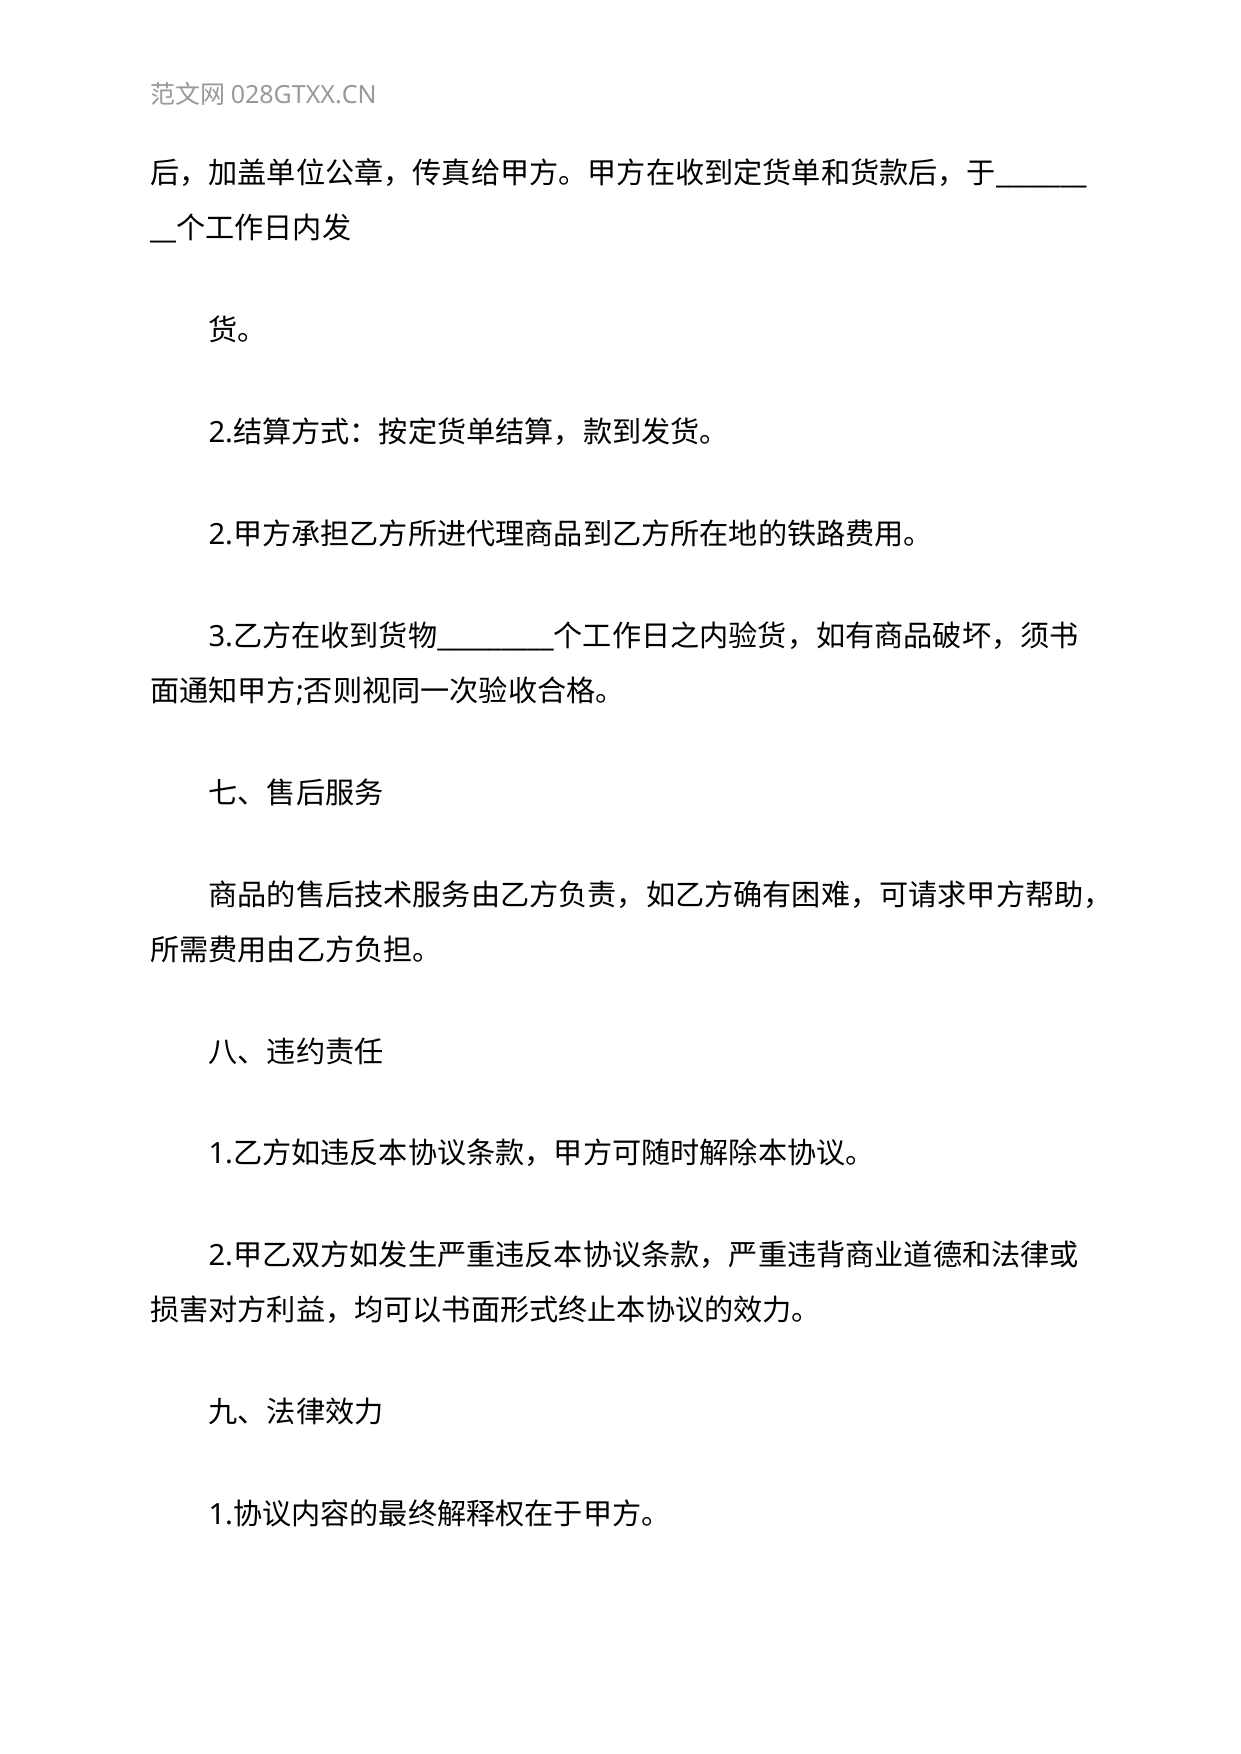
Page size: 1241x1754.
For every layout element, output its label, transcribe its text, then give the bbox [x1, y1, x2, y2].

text 商品的售后技术服务由乙方负责，如乙方确有困难，可请求甲方帮助，所需费用由乙方负担。 [150, 871, 1090, 969]
text 2.结算方式：按定货单结算，款到发货。 [150, 409, 1090, 451]
text 3.乙方在收到货物_________个工作日之内验货，如有商品破坏，须书面通知甲方;否则视同一次验收合格。 [150, 613, 1090, 710]
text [150, 150, 1090, 247]
text 八、违约责任 [150, 1028, 1090, 1070]
text 2.甲方承担乙方所进代理商品到乙方所在地的铁路费用。 [150, 511, 1090, 553]
text 1.乙方如违反本协议条款，甲方可随时解除本协议。 [150, 1130, 1090, 1172]
text 九、法律效力 [150, 1389, 1090, 1431]
text 货。 [150, 307, 1090, 349]
text 2.甲乙双方如发生严重违反本协议条款，严重违背商业道德和法律或损害对方利益，均可以书面形式终止本协议的效力。 [150, 1232, 1090, 1329]
text 1.协议内容的最终解释权在于甲方。 [150, 1490, 1090, 1533]
text 七、售后服务 [150, 770, 1090, 812]
